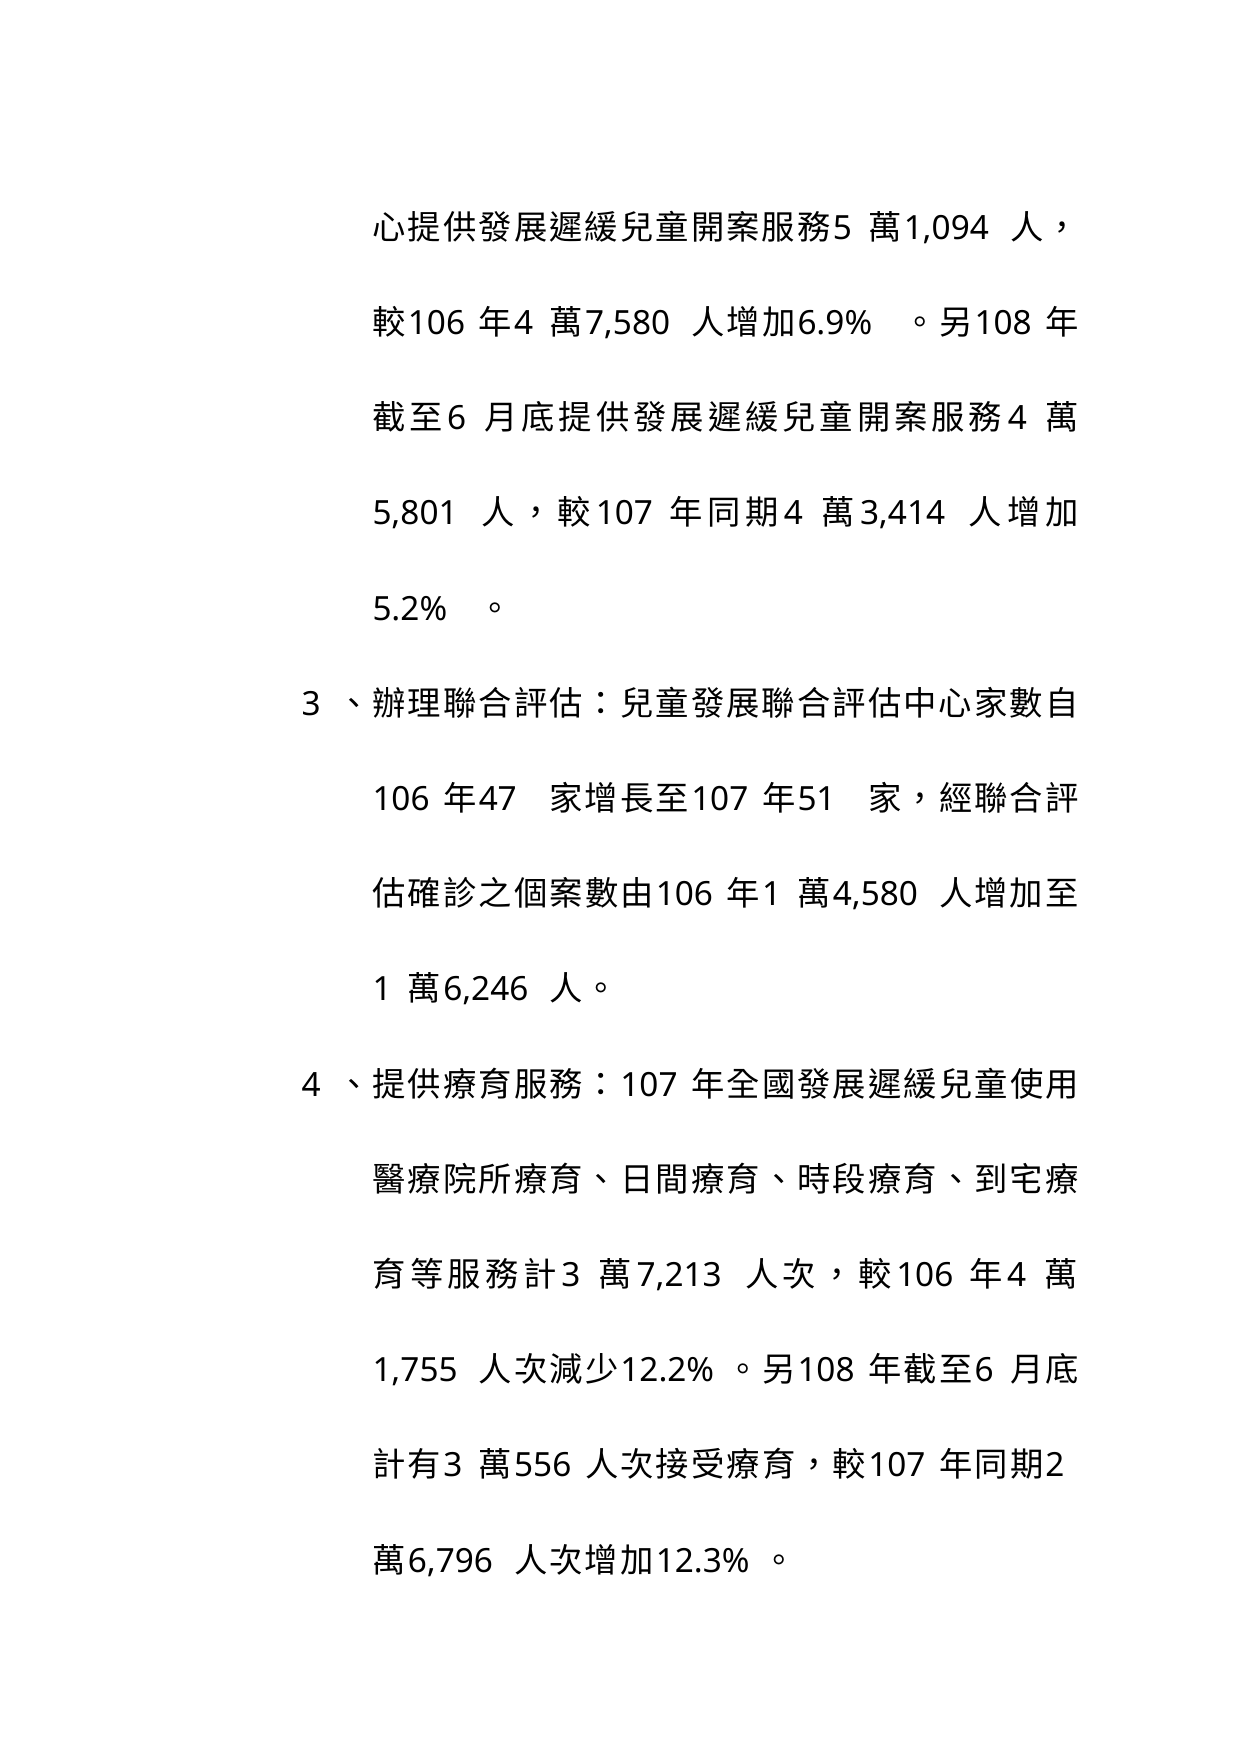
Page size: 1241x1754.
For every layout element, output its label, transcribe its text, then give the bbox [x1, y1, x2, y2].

subtitle 辦理聯合評估：兒童發展聯合評估中心家數自106年47家增長至107年51家，經聯合評估確診之個案數由106年1萬4,580人增加至1萬6,246人。 [284, 653, 1081, 1034]
subtitle 提供療育服務：107年全國發展遲緩兒童使用醫療院所療育、日間療育、時段療育、到宅療育等服務計3萬7,213人次，較106年4萬1,755人次減少12.2%。另108年截至6月底計有3萬556人次接受療育，較107年同期2萬6,796人次增加12.3%。 [284, 1034, 1081, 1605]
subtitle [284, 177, 1081, 653]
